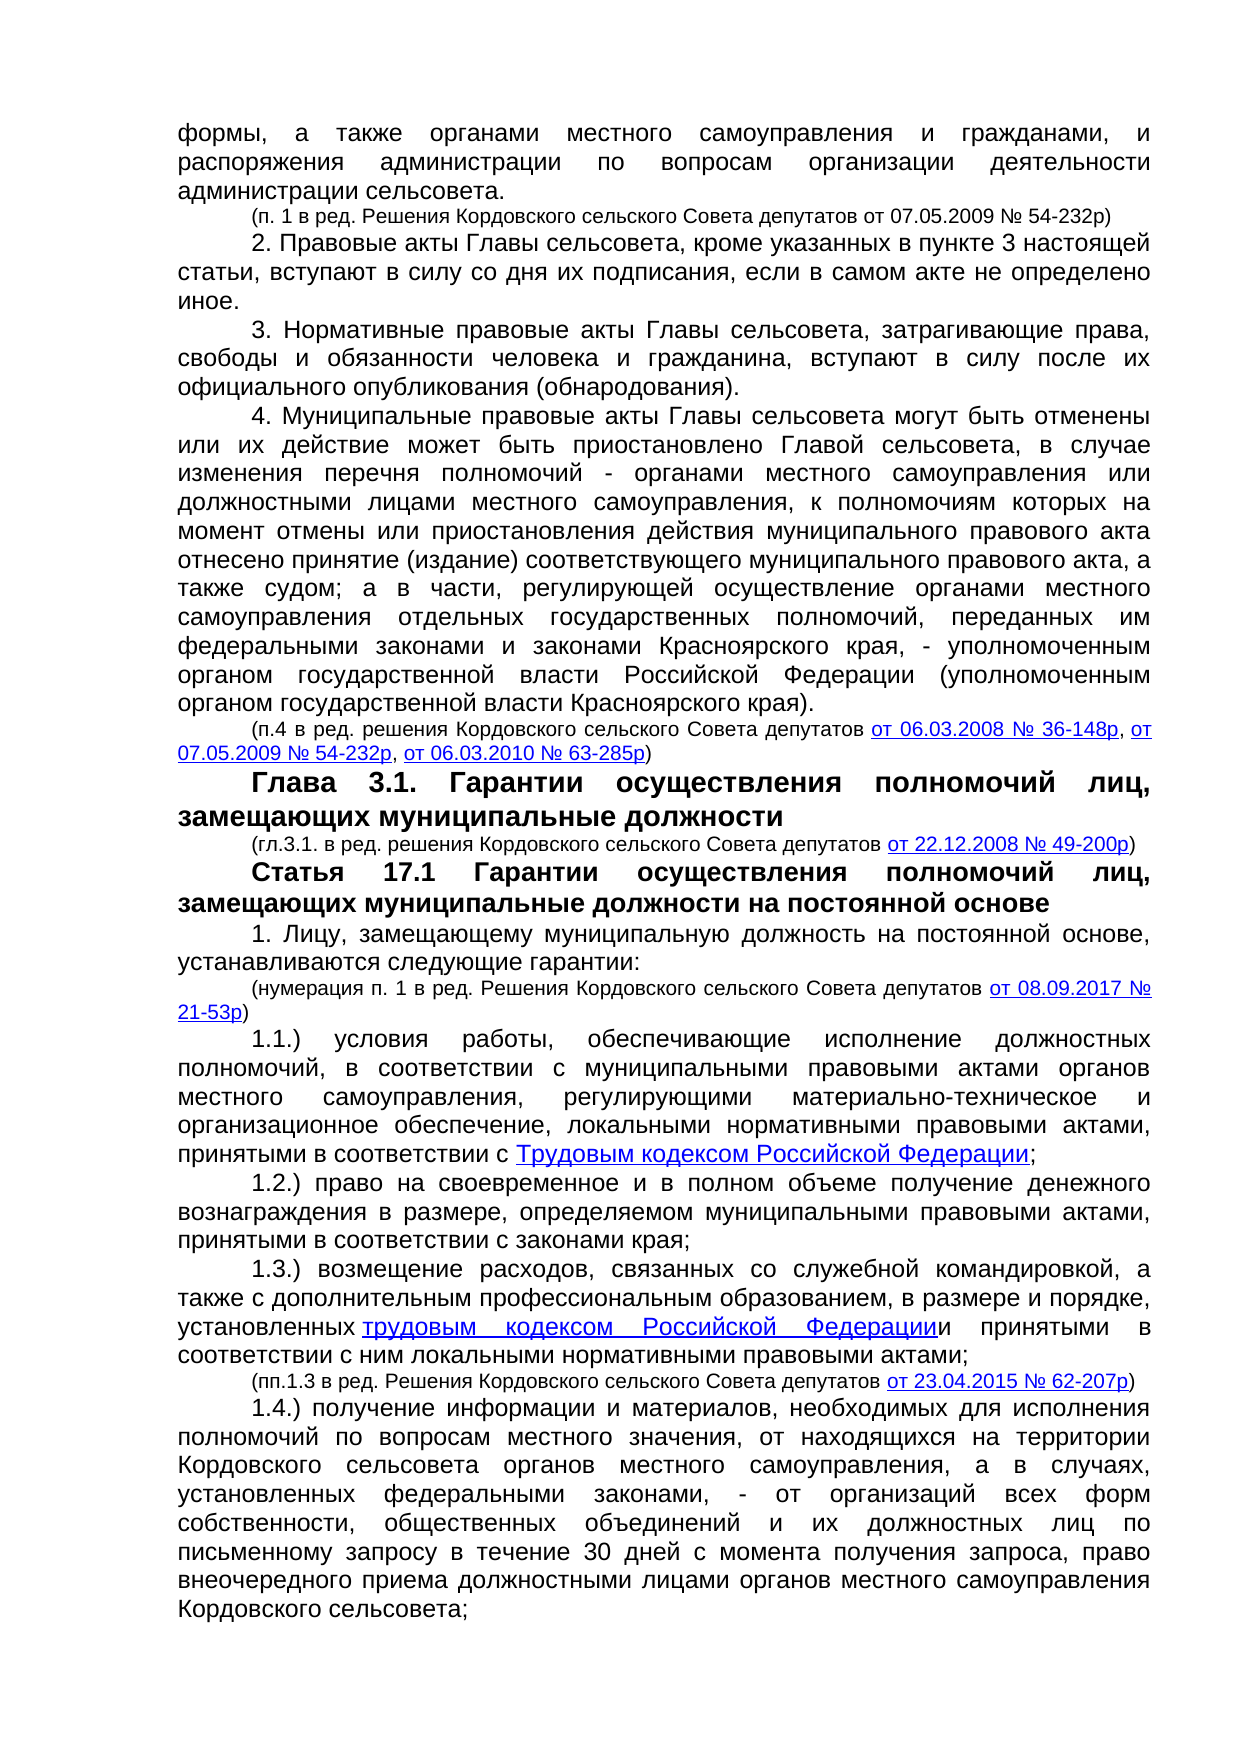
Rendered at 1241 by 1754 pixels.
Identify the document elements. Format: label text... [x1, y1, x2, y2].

text 1. Лицу, замещающему муниципальную должность на постоянной основе, устанавливаются следующие гарантии: [177, 918, 1152, 976]
text 2. Правовые акты Главы сельсовета, кроме указанных в пункте 3 настоящей статьи, вступают в силу со дня их подписания, если в самом акте не определено иное. [177, 228, 1152, 314]
text Статья 17.1 Гарантии осуществления полномочий лиц, замещающих муниципальные должности на постоянной основе [177, 856, 1152, 918]
text (гл.3.1. в ред. решения Кордовского сельского Совета депутатов от 22.12.2008 № 49-200р) [177, 832, 1152, 856]
text Глава 3.1. Гарантии осуществления полномочий лиц, замещающих муниципальные должности [177, 765, 1152, 832]
text (нумерация п. 1 в ред. Решения Кордовского сельского Совета депутатов от 08.09.2017 № 21-53р) [177, 976, 1152, 1024]
text 1.1.) условия работы, обеспечивающие исполнение должностных полномочий, в соответствии с муниципальными правовыми актами органов местного самоуправления, регулирующими материально-техническое и организационное обеспечение, локальными нормативными правовыми актами, принятыми в соответствии с Трудовым кодексом Российской Федерации; [177, 1024, 1152, 1168]
text 4. Муниципальные правовые акты Главы сельсовета могут быть отменены или их действие может быть приостановлено Главой сельсовета, в случае изменения перечня полномочий - органами местного самоуправления или должностными лицами местного самоуправления, к полномочиям которых на момент отмены или приостановления действия муниципального правового акта отнесено принятие (издание) соответствующего муниципального правового акта, а также судом; а в части, регулирующей осуществление органами местного самоуправления отдельных государственных полномочий, переданных им федеральными законами и законами Красноярского края, - уполномоченным органом государственной власти Российской Федерации (уполномоченным органом государственной власти Красноярского края). [177, 401, 1152, 717]
text 3. Нормативные правовые акты Главы сельсовета, затрагивающие права, свободы и обязанности человека и гражданина, вступают в силу после их официального опубликования (обнародования). [177, 314, 1152, 401]
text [177, 118, 1152, 204]
text (п. 1 в ред. Решения Кордовского сельского Совета депутатов от 07.05.2009 № 54-232р) [177, 204, 1152, 228]
text (п.4 в ред. решения Кордовского сельского Совета депутатов от 06.03.2008 № 36-148р, от 07.05.2009 № 54-232р, от 06.03.2010 № 63-285р) [177, 717, 1152, 765]
text 1.4.) получение информации и материалов, необходимых для исполнения полномочий по вопросам местного значения, от находящихся на территории Кордовского сельсовета органов местного самоуправления, а в случаях, установленных федеральными законами, - от организаций всех форм собственности, общественных объединений и их должностных лиц по письменному запросу в течение 30 дней с момента получения запроса, право внеочередного приема должностными лицами органов местного самоуправления Кордовского сельсовета; [177, 1393, 1152, 1623]
text 1.3.) возмещение расходов, связанных со служебной командировкой, а также с дополнительным профессиональным образованием, в размере и порядке, установленных трудовым кодексом Российской Федерациии принятыми в соответствии с ним локальными нормативными правовыми актами; [177, 1254, 1152, 1369]
text (пп.1.3 в ред. Решения Кордовского сельского Совета депутатов от 23.04.2015 № 62-207р) [177, 1369, 1152, 1393]
text 1.2.) право на своевременное и в полном объеме получение денежного вознаграждения в размере, определяемом муниципальными правовыми актами, принятыми в соответствии с законами края; [177, 1168, 1152, 1254]
